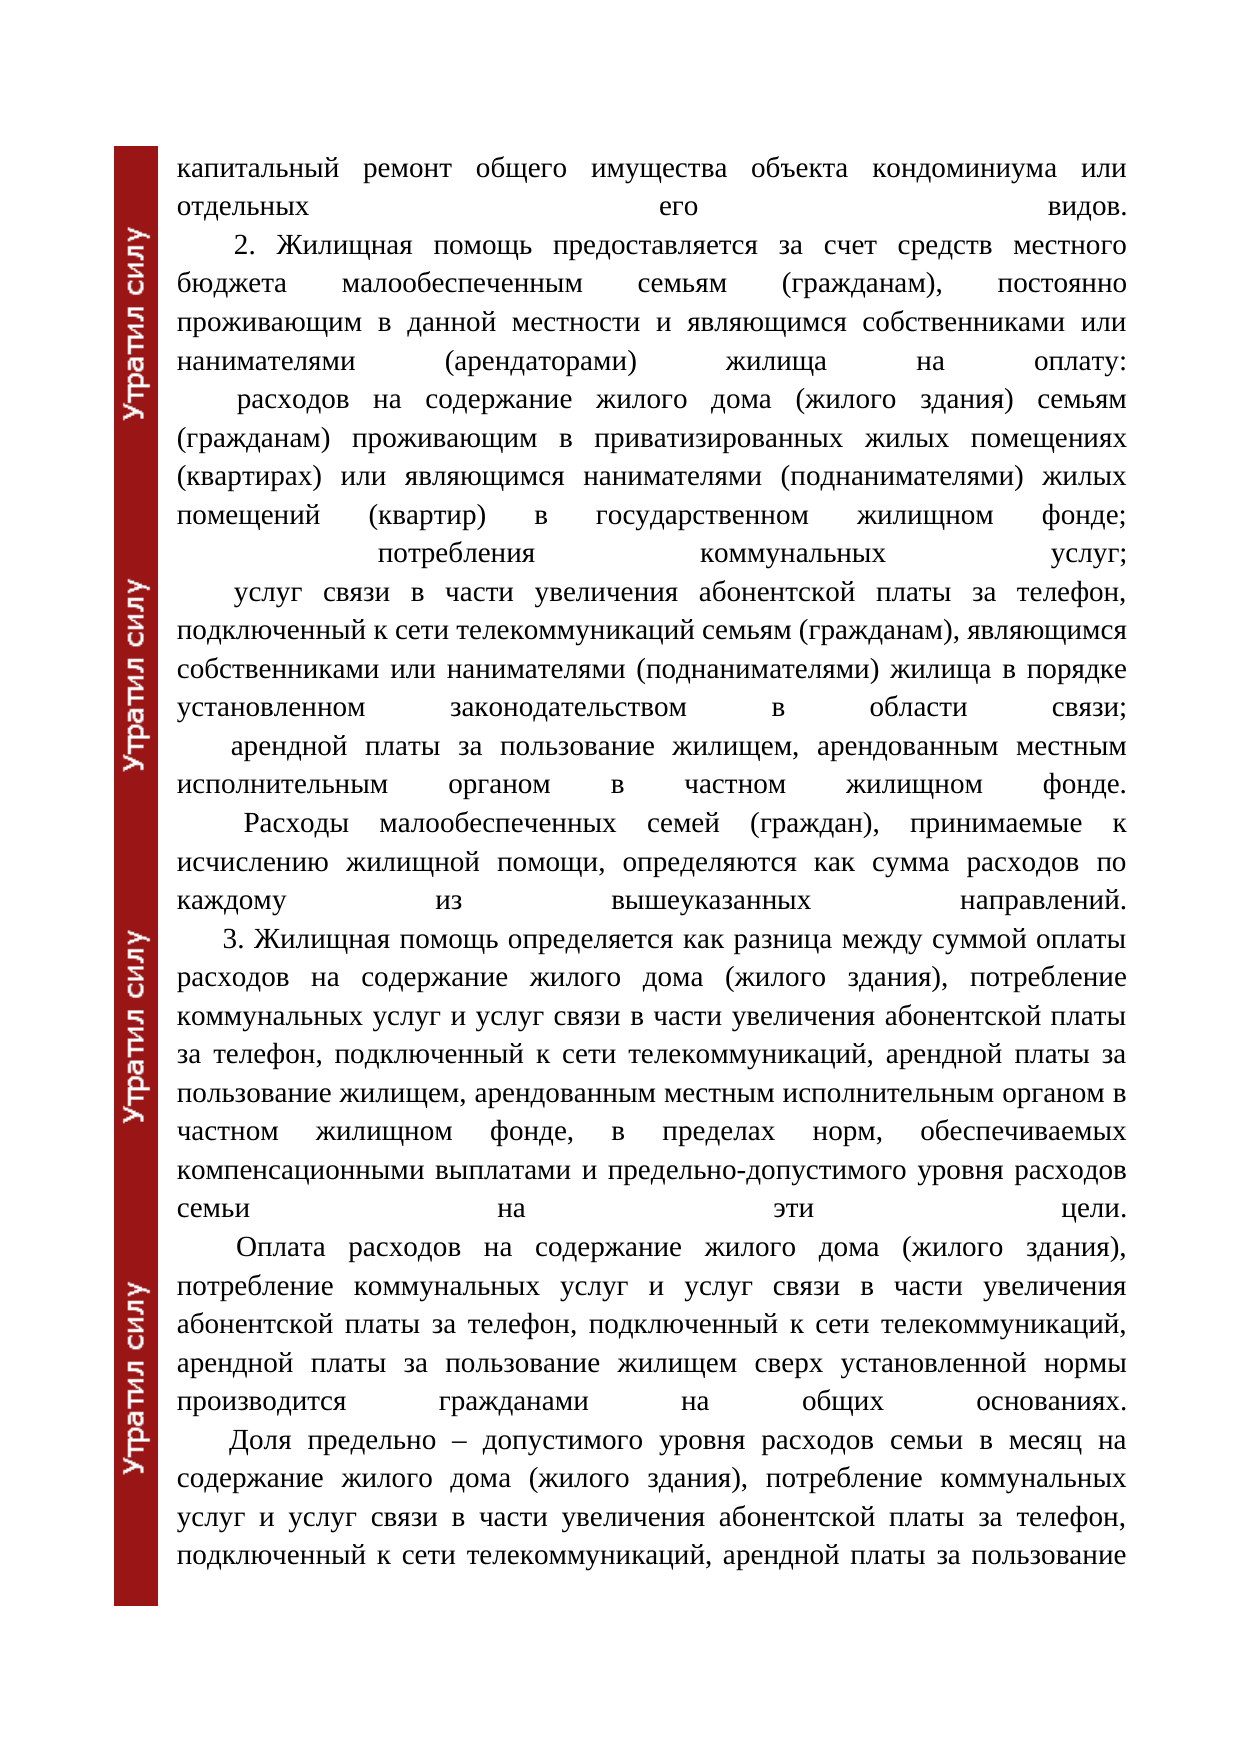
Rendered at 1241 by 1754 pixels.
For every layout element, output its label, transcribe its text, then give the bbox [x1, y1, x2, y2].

picture [114, 1571, 158, 1606]
picture [114, 146, 158, 150]
